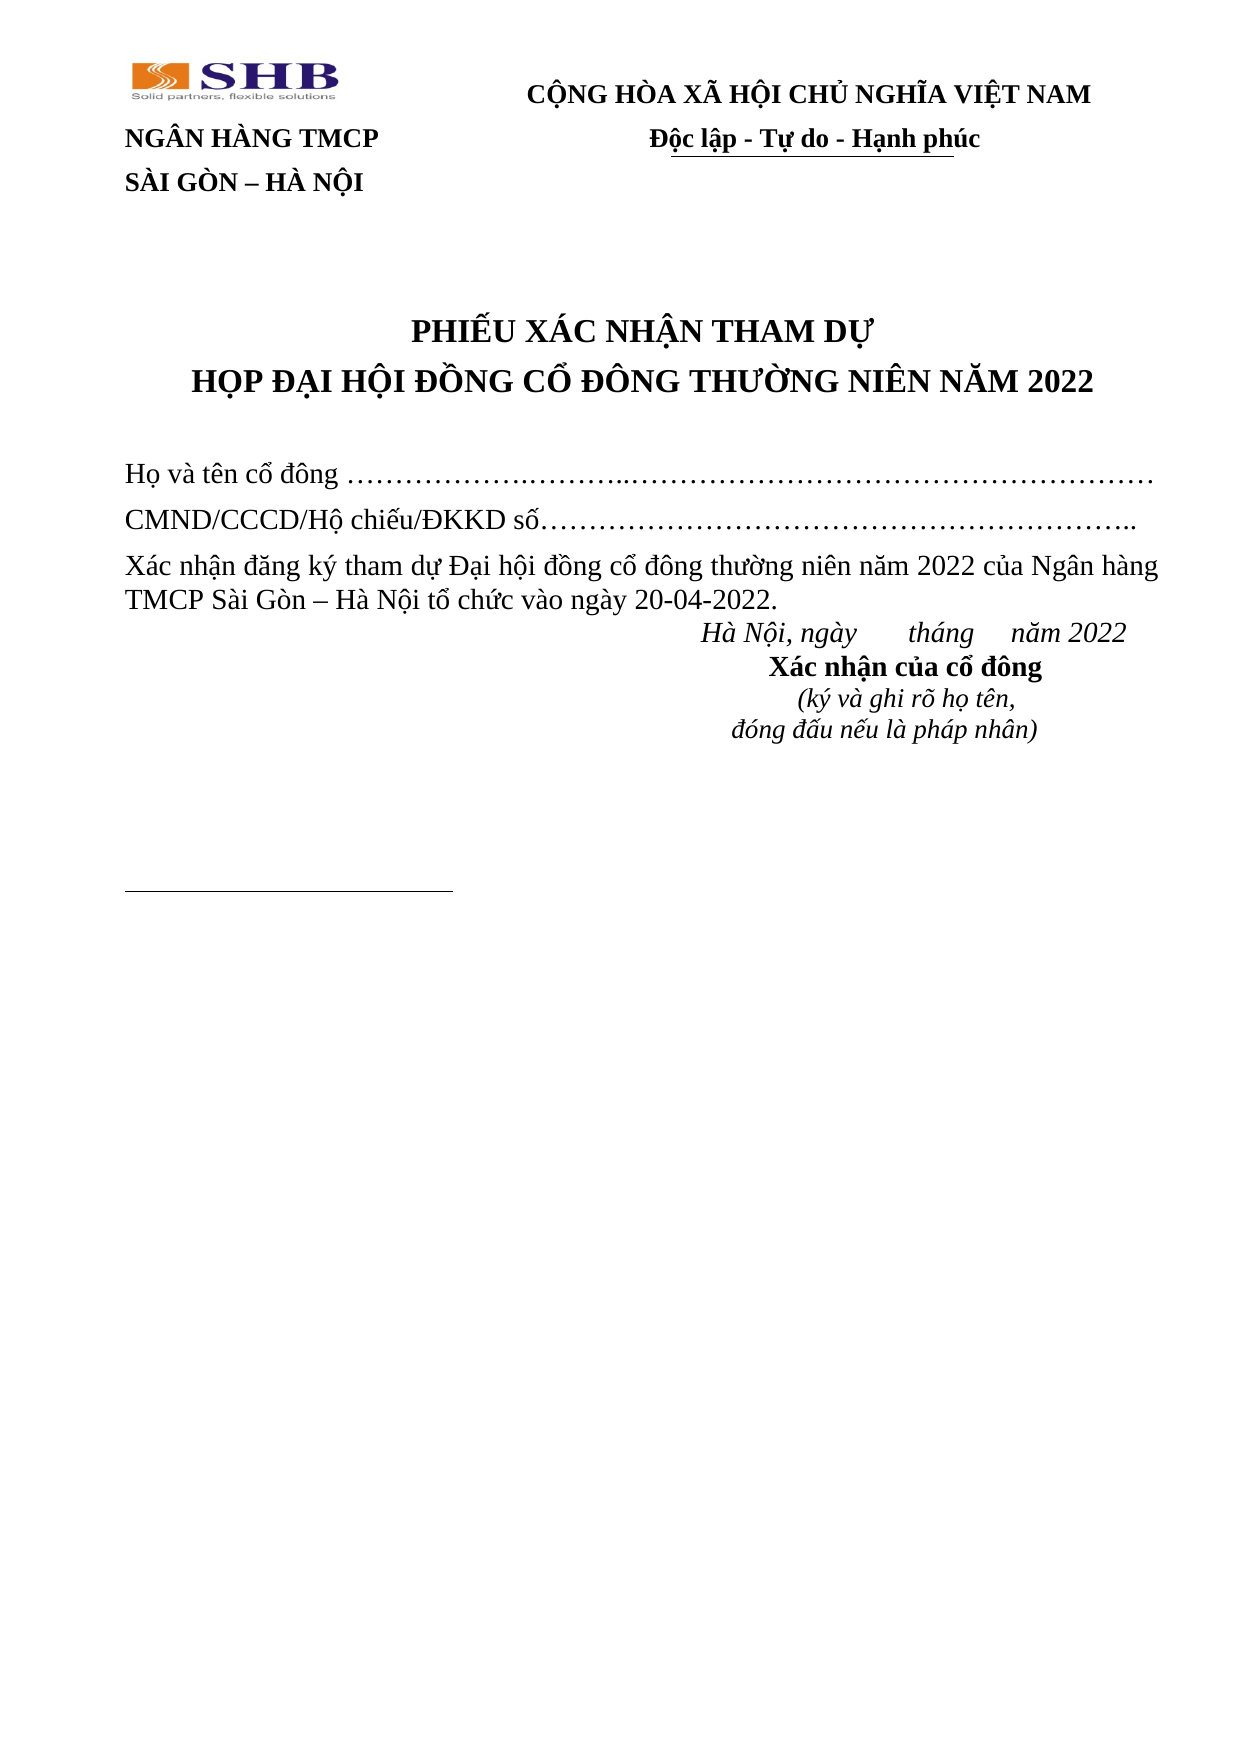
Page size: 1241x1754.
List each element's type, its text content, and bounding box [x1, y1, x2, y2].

text NGÂN HÀNG TMCP Độc lập - Tự do - Hạnh phúc [124, 122, 1161, 153]
picture [124, 57, 345, 104]
text HỌP ĐẠI HỘI ĐỒNG CỔ ĐÔNG THƯỜNG NIÊN NĂM 2022 [124, 362, 1161, 400]
text CMND/CCCD/Hộ chiếu/ĐKKD số…………………………………………………….. [124, 502, 1161, 536]
text CỘNG HÒA XÃ HỘI CHỦ NGHĨA VIỆT [124, 57, 1161, 109]
text Hà Nội, ngày tháng năm 2022 [99, 615, 1183, 649]
text (ký và ghi rõ họ tên, [724, 682, 1161, 714]
text Họ và tên cổ đông ……………….………..……………………………………………… [124, 456, 1161, 490]
text đóng đấu nếu là pháp nhân) [724, 714, 1161, 745]
text PHIẾU XÁC NHẬN THAM DỰ [124, 311, 1161, 349]
text Xác nhận của cổ đông [124, 649, 1161, 682]
text Xác nhận đăng ký tham dự Đại hội đồng cổ đông thường niên năm 2022 của Ngân hàng TMCP Sài Gòn – Hà Nội tổ chức vào ngày 20-04-2022. [124, 548, 1161, 615]
text SÀI GÒN – HÀ NỘI [124, 166, 1161, 197]
